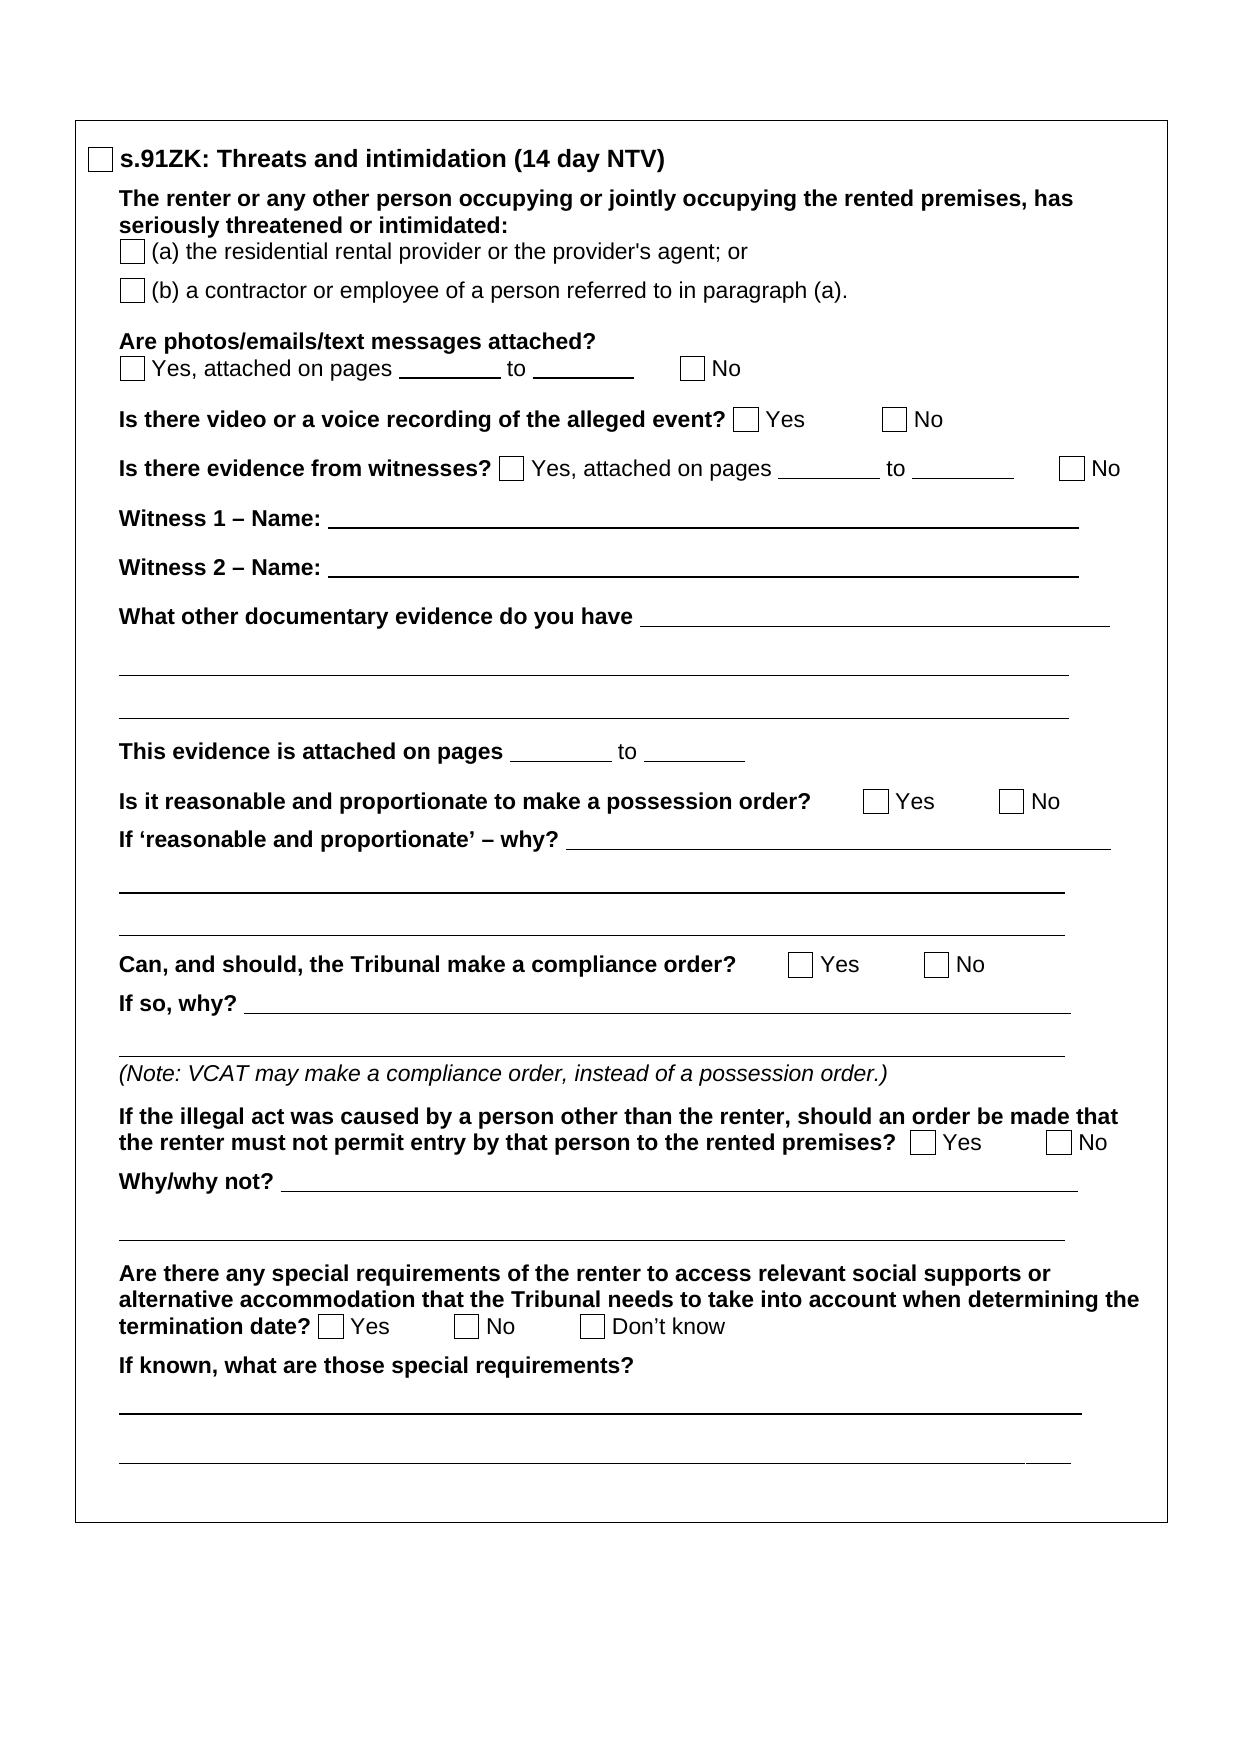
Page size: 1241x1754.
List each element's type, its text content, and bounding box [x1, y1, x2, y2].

table_header s.91ZK: Threats and intimidation (14 day NTV) The renter or any other person occupying or jointly occupying the rented premises, has seriously threatened or intimidated: (a) the residential rental provider or the provider's agent; or (b) a contractor or employee of a person referred to in paragraph (a). Are photos/emails/text messages attached? Yes, attached on pages to No Is there video or a voice recording of the alleged event? Yes No Is there evidence from witnesses? Yes, attached on pages to No Witness 1 – Name: Witness 2 – Name: What other documentary evidence do you have This evidence is attached on pages to Is it reasonable and proportionate to make a possession order? Yes No If ‘reasonable and proportionate’ – why? Can, and should, the Tribunal make a compliance order? Yes No If so, why? (Note: VCAT may make a compliance order, instead of a possession order.) If the illegal act was caused by a person other than the renter, should an order be made that the renter must not permit entry by that person to the rented premises? Yes No Why/why not? Are there any special requirements of the renter to access relevant social supports or alternative accommodation that the Tribunal needs to take into account when determining the termination date? Yes No Don’t know If known, what are those special requirements? [76, 121, 1167, 1522]
